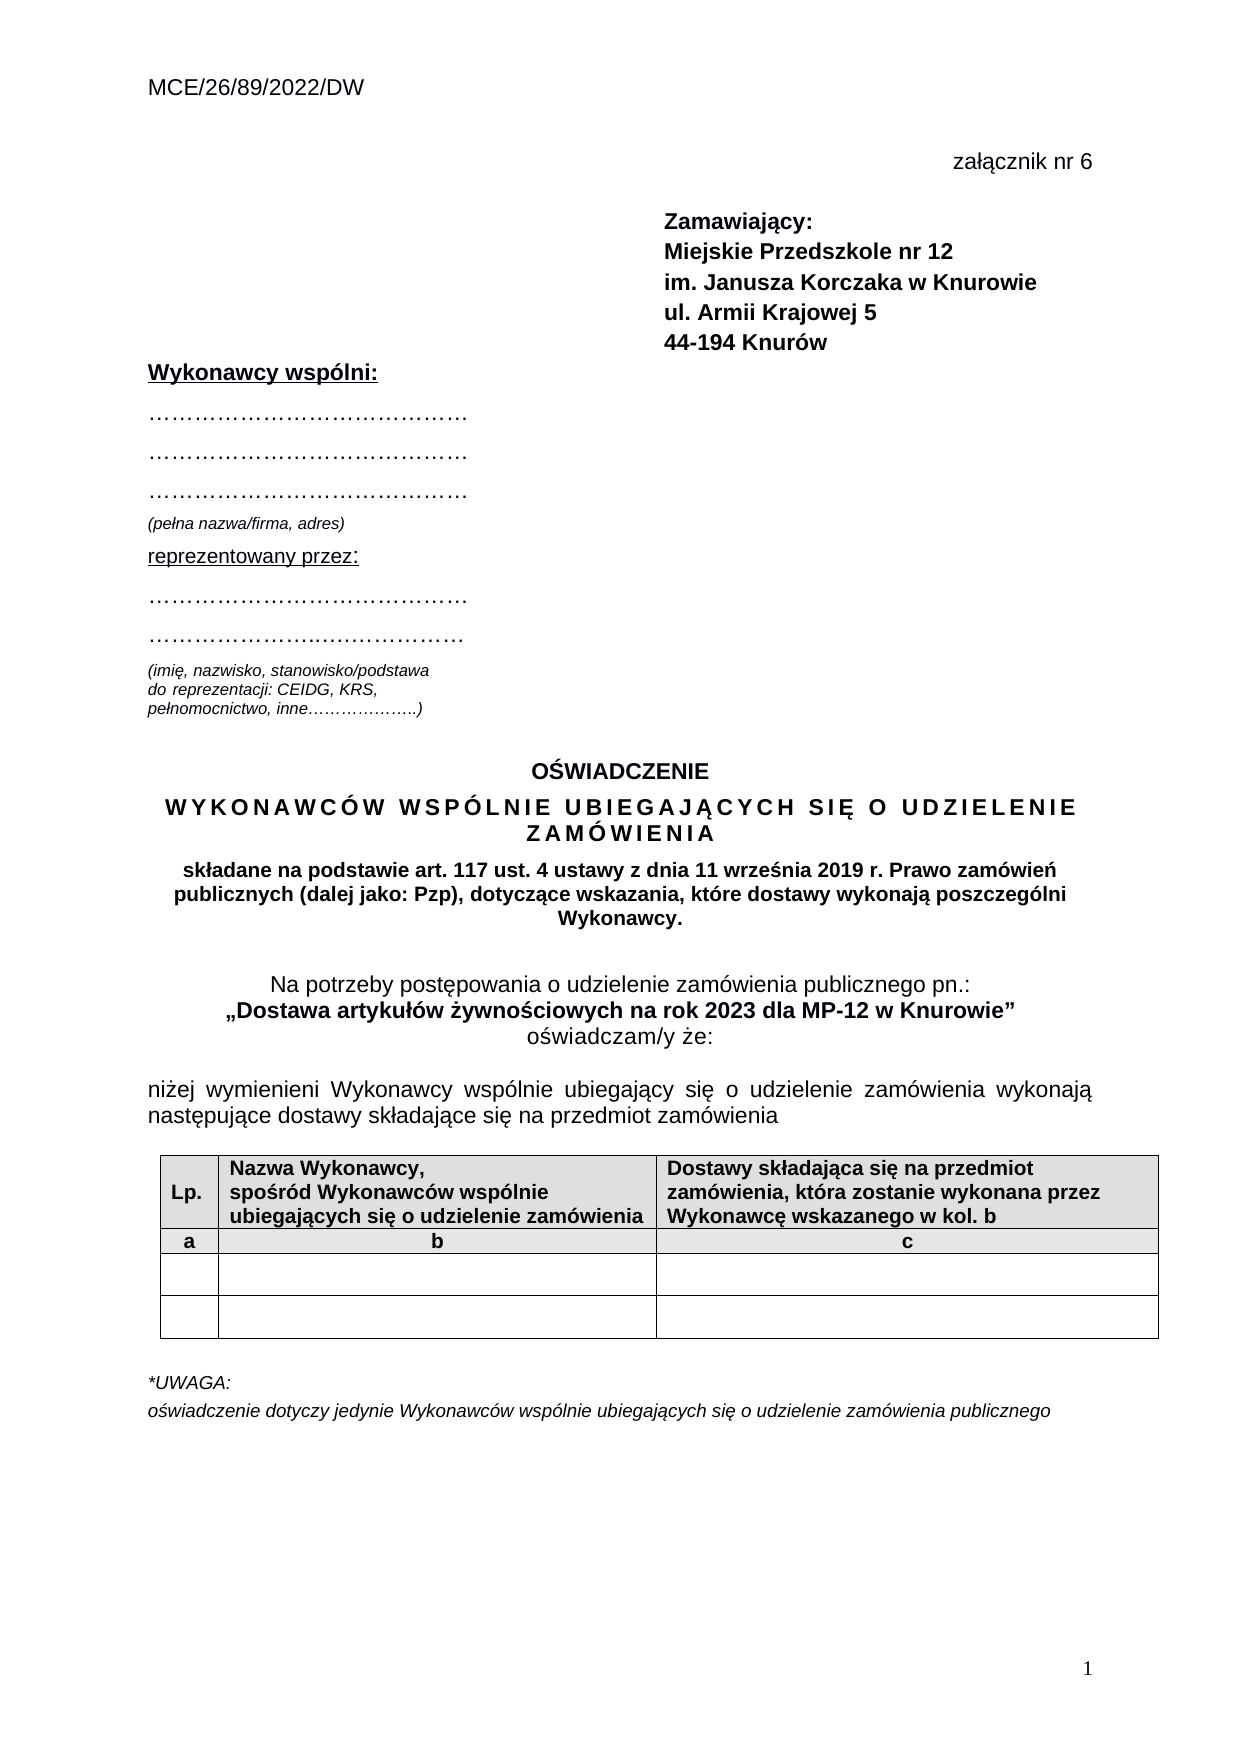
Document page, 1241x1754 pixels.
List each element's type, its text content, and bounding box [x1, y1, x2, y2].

text 44-194 Knurów [664, 329, 1093, 355]
table_header Lp. [161, 1156, 218, 1228]
table_header Nazwa Wykonawcy, spośród Wykonawców wspólnie ubiegających się o udzielenie zamówienia [219, 1156, 656, 1228]
table_cell [161, 1254, 218, 1295]
table_cell [657, 1296, 1158, 1338]
text im. Janusza Korczaka w Knurowie [664, 268, 1093, 295]
text załącznik nr 6 [664, 148, 1093, 174]
table_cell [219, 1254, 656, 1295]
text reprezentowany przez: [148, 542, 1093, 568]
text Na potrzeby postępowania o udzielenie zamówienia publicznego pn.: [148, 971, 1093, 997]
text składane na podstawie art. 117 ust. 4 ustawy z dnia 11 września 2019 r. Prawo zamówień publicznych (dalej jako: Pzp), dotyczące wskazania, które dostawy wykonają poszczególni Wykonawcy. [148, 858, 1093, 930]
table_cell c [657, 1229, 1158, 1253]
text ……………………………………………………………………………………………………………… (pełna nazwa/firma, adres) [148, 398, 472, 533]
text ul. Armii Krajowej 5 [664, 299, 1093, 325]
text WYKONAWCÓW WSPÓLNIE UBIEGAJĄCYCH SIĘ O UDZIELENIE ZAMÓWIENIA [148, 794, 1093, 846]
text Zamawiający: Miejskie Przedszkole nr 12 [664, 178, 1093, 264]
text ………………………………………………………..….…………… [148, 582, 472, 647]
table_cell [161, 1296, 218, 1338]
table_header Dostawy składająca się na przedmiot zamówienia, która zostanie wykonana przez Wykonawcę wskazanego w kol. b [657, 1156, 1158, 1228]
text OŚWIADCZENIE [148, 758, 1093, 784]
text „Dostawa artykułów żywnościowych na rok 2023 dla MP-12 w Knurowie” [148, 997, 1093, 1023]
table_cell [657, 1254, 1158, 1295]
text oświadczenie dotyczy jedynie Wykonawców wspólnie ubiegających się o udzielenie zamówienia publicznego [148, 1399, 1093, 1421]
text oświadczam/y że: [148, 1023, 1093, 1050]
text Wykonawcy wspólni: [148, 359, 1093, 385]
table_cell a [161, 1229, 218, 1253]
table_cell b [219, 1229, 656, 1253]
text niżej wymienieni Wykonawcy wspólnie ubiegający się o udzielenie zamówienia wykonają następujące dostawy składające się na przedmiot zamówienia [148, 1076, 1093, 1129]
text *UWAGA: [148, 1372, 1093, 1394]
table_cell [219, 1296, 656, 1338]
text (imię, nazwisko, stanowisko/podstawa do reprezentacji: CEIDG, KRS, pełnomocnictwo, inne………………..) [148, 661, 472, 718]
